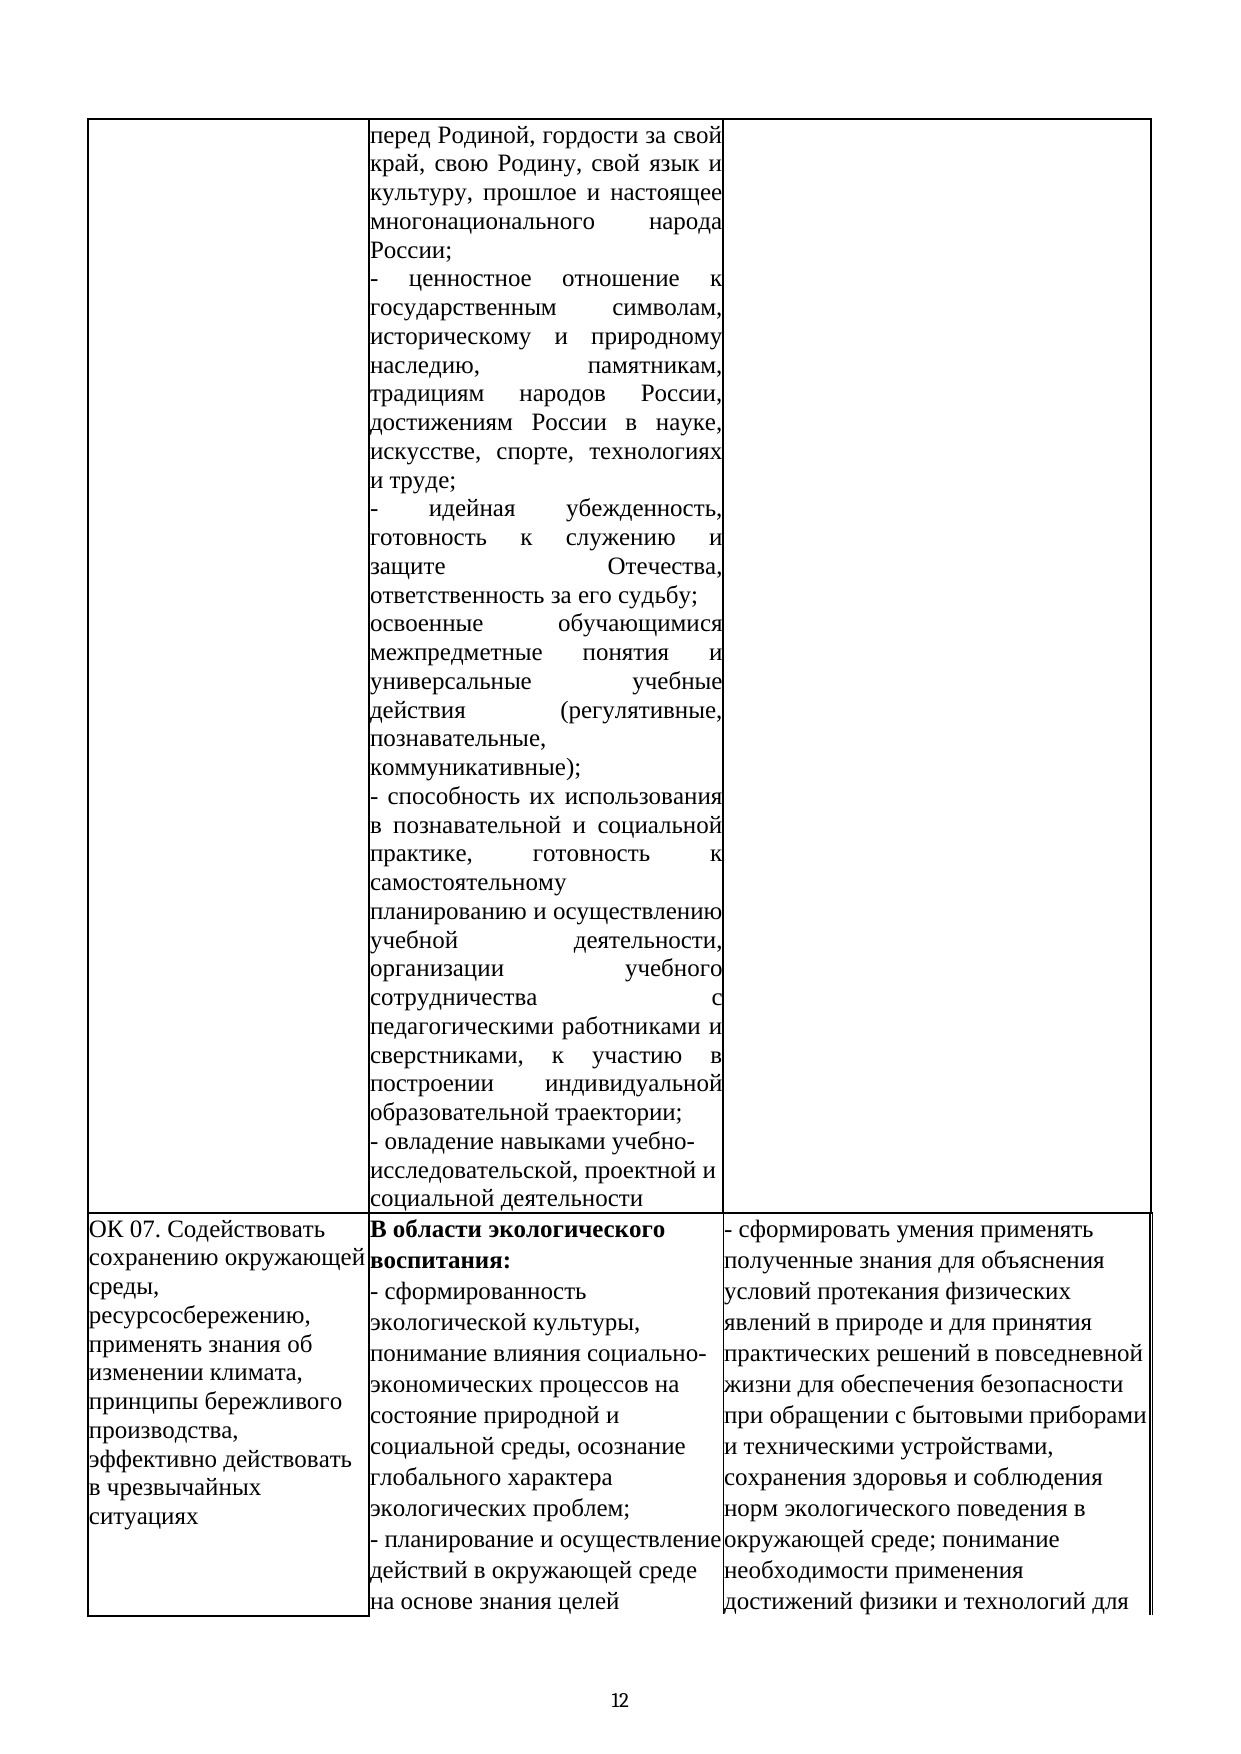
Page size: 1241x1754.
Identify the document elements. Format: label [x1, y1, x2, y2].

table_cell [370, 1214, 723, 1615]
table_cell [89, 120, 368, 1212]
table_cell [89, 1214, 368, 1615]
table_cell [370, 120, 722, 781]
table_cell [723, 1214, 1149, 1615]
table_cell [724, 120, 1150, 1212]
